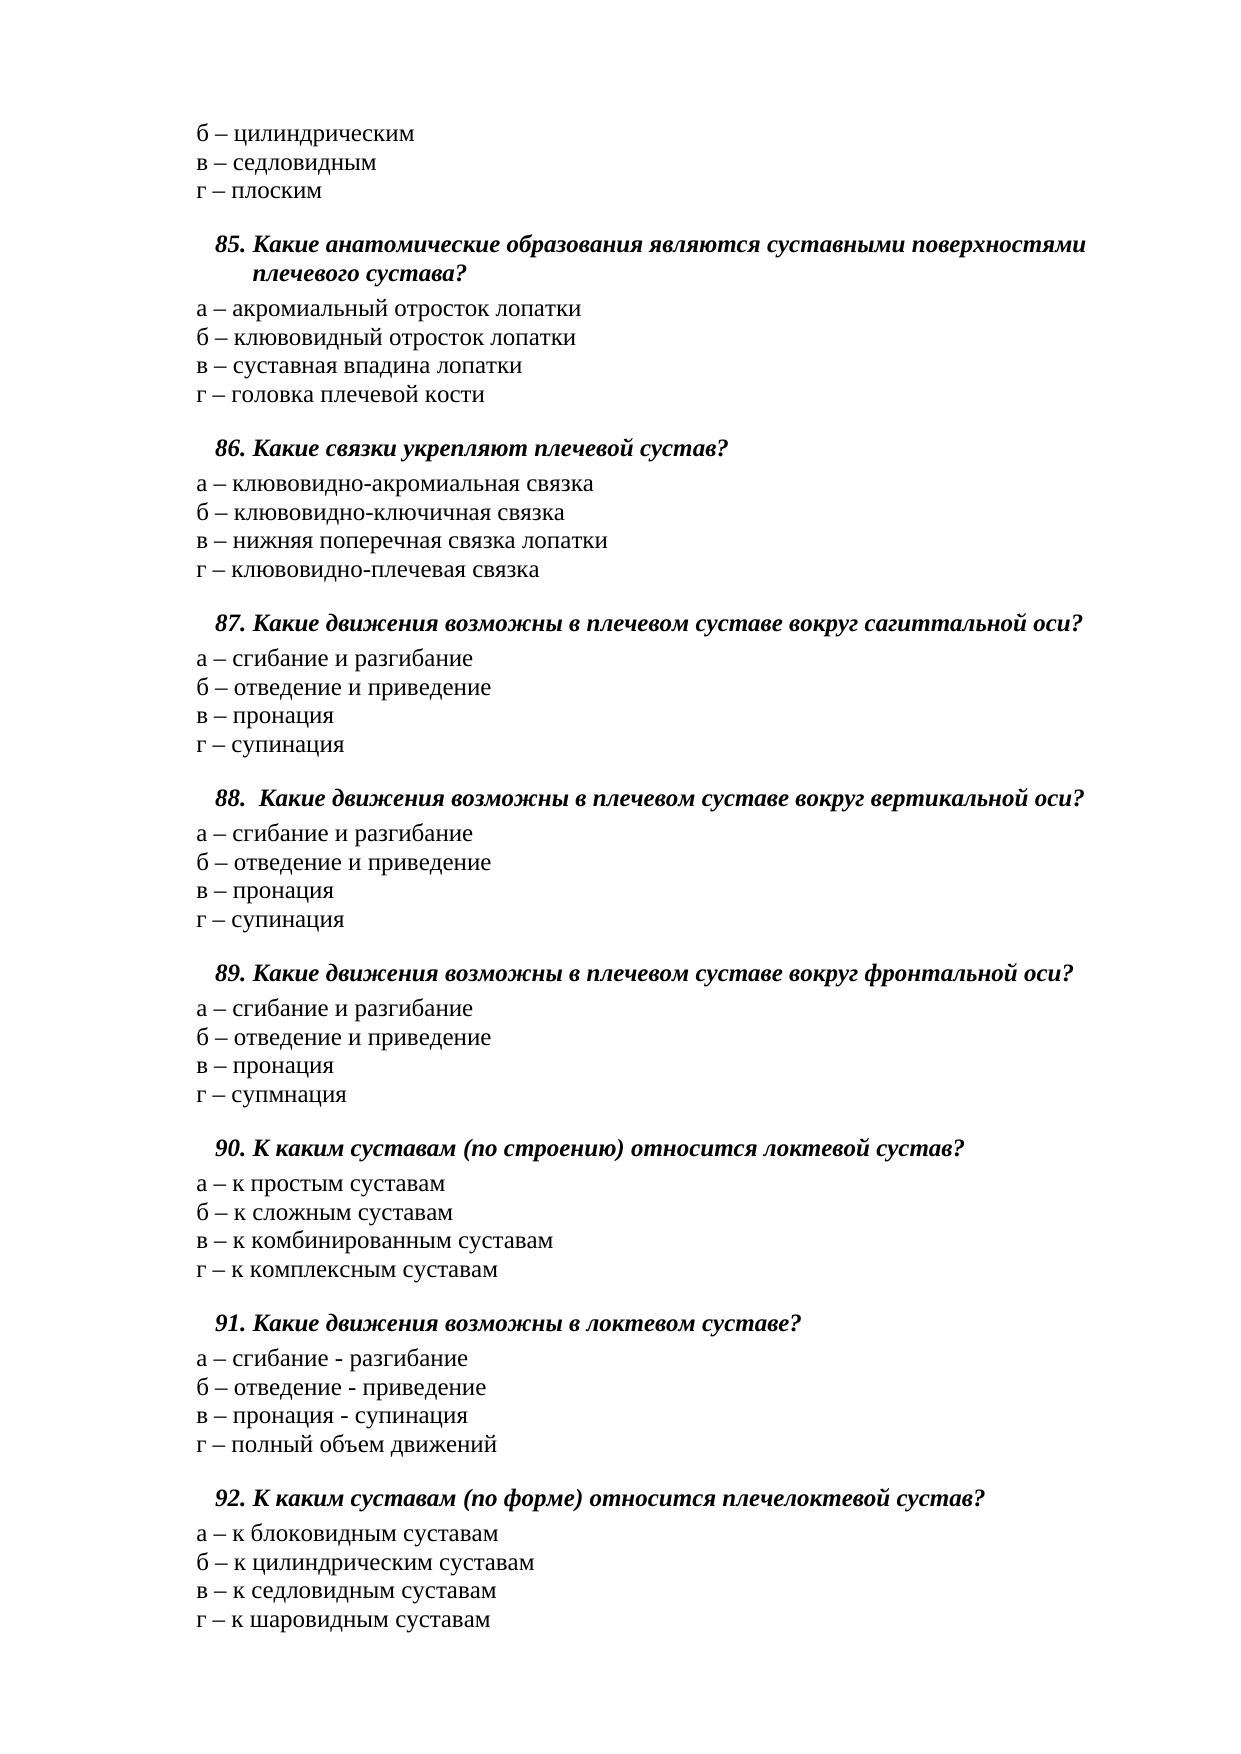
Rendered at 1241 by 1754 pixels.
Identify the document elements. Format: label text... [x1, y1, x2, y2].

text г – полный объем движений [177, 1429, 1152, 1458]
text б – цилиндрическим [177, 118, 1152, 147]
text в – к комбинированным суставам [177, 1226, 1152, 1254]
text г – к шаровидным суставам [177, 1604, 1152, 1633]
text в – пронация [177, 1051, 1152, 1079]
text б – клювовидно-ключичная связка [177, 497, 1152, 526]
text г – головка плечевой кости [177, 379, 1152, 408]
list Какие анатомические образования являются суставными поверхностями плечевого сустава? [215, 229, 1152, 287]
text г – плоским [177, 176, 1152, 204]
list К каким суставам (по форме) относится плечелоктевой сустав? [215, 1483, 1152, 1512]
text б – к сложным суставам [177, 1197, 1152, 1226]
text б – отведение и приведение [177, 672, 1152, 701]
text в – нижняя поперечная связка лопатки [177, 526, 1152, 554]
text а – сгибание - разгибание [177, 1343, 1152, 1372]
text в – седловидным [177, 147, 1152, 176]
text а – акромиальный отросток лопатки [177, 293, 1152, 322]
text б – отведение - приведение [177, 1372, 1152, 1401]
list Какие движения возможны в плечевом суставе вокруг сагиттальной оси? [215, 608, 1152, 637]
list Какие движения возможны в плечевом суставе вокруг фронтальной оси? [215, 958, 1152, 987]
text а – сгибание и разгибание [177, 643, 1152, 672]
text в – пронация [177, 876, 1152, 904]
list К каким суставам (по строению) относится локтевой сустав? [215, 1133, 1152, 1162]
text а – клювовидно-акромиальная связка [177, 468, 1152, 497]
list Какие движения возможны в локтевом суставе? [215, 1308, 1152, 1337]
text г – супмнация [177, 1079, 1152, 1108]
text б – к цилиндрическим суставам [177, 1547, 1152, 1576]
text в – пронация [177, 701, 1152, 729]
text б – клювовидный отросток лопатки [177, 322, 1152, 351]
text г – супинация [177, 904, 1152, 933]
list Какие связки укрепляют плечевой сустав? [215, 433, 1152, 462]
text в – пронация - супинация [177, 1401, 1152, 1429]
text а – к блоковидным суставам [177, 1518, 1152, 1547]
list Какие движения возможны в плечевом суставе вокруг вертикальной оси? [215, 783, 1152, 812]
text г – клювовидно-плечевая связка [177, 554, 1152, 583]
text г – к комплексным суставам [177, 1254, 1152, 1283]
text а – сгибание и разгибание [177, 818, 1152, 847]
text б – отведение и приведение [177, 847, 1152, 876]
text б – отведение и приведение [177, 1022, 1152, 1051]
text г – супинация [177, 729, 1152, 758]
text в – суставная впадина лопатки [177, 351, 1152, 379]
text а – к простым суставам [177, 1168, 1152, 1197]
text в – к седловидным суставам [177, 1576, 1152, 1604]
text а – сгибание и разгибание [177, 993, 1152, 1022]
